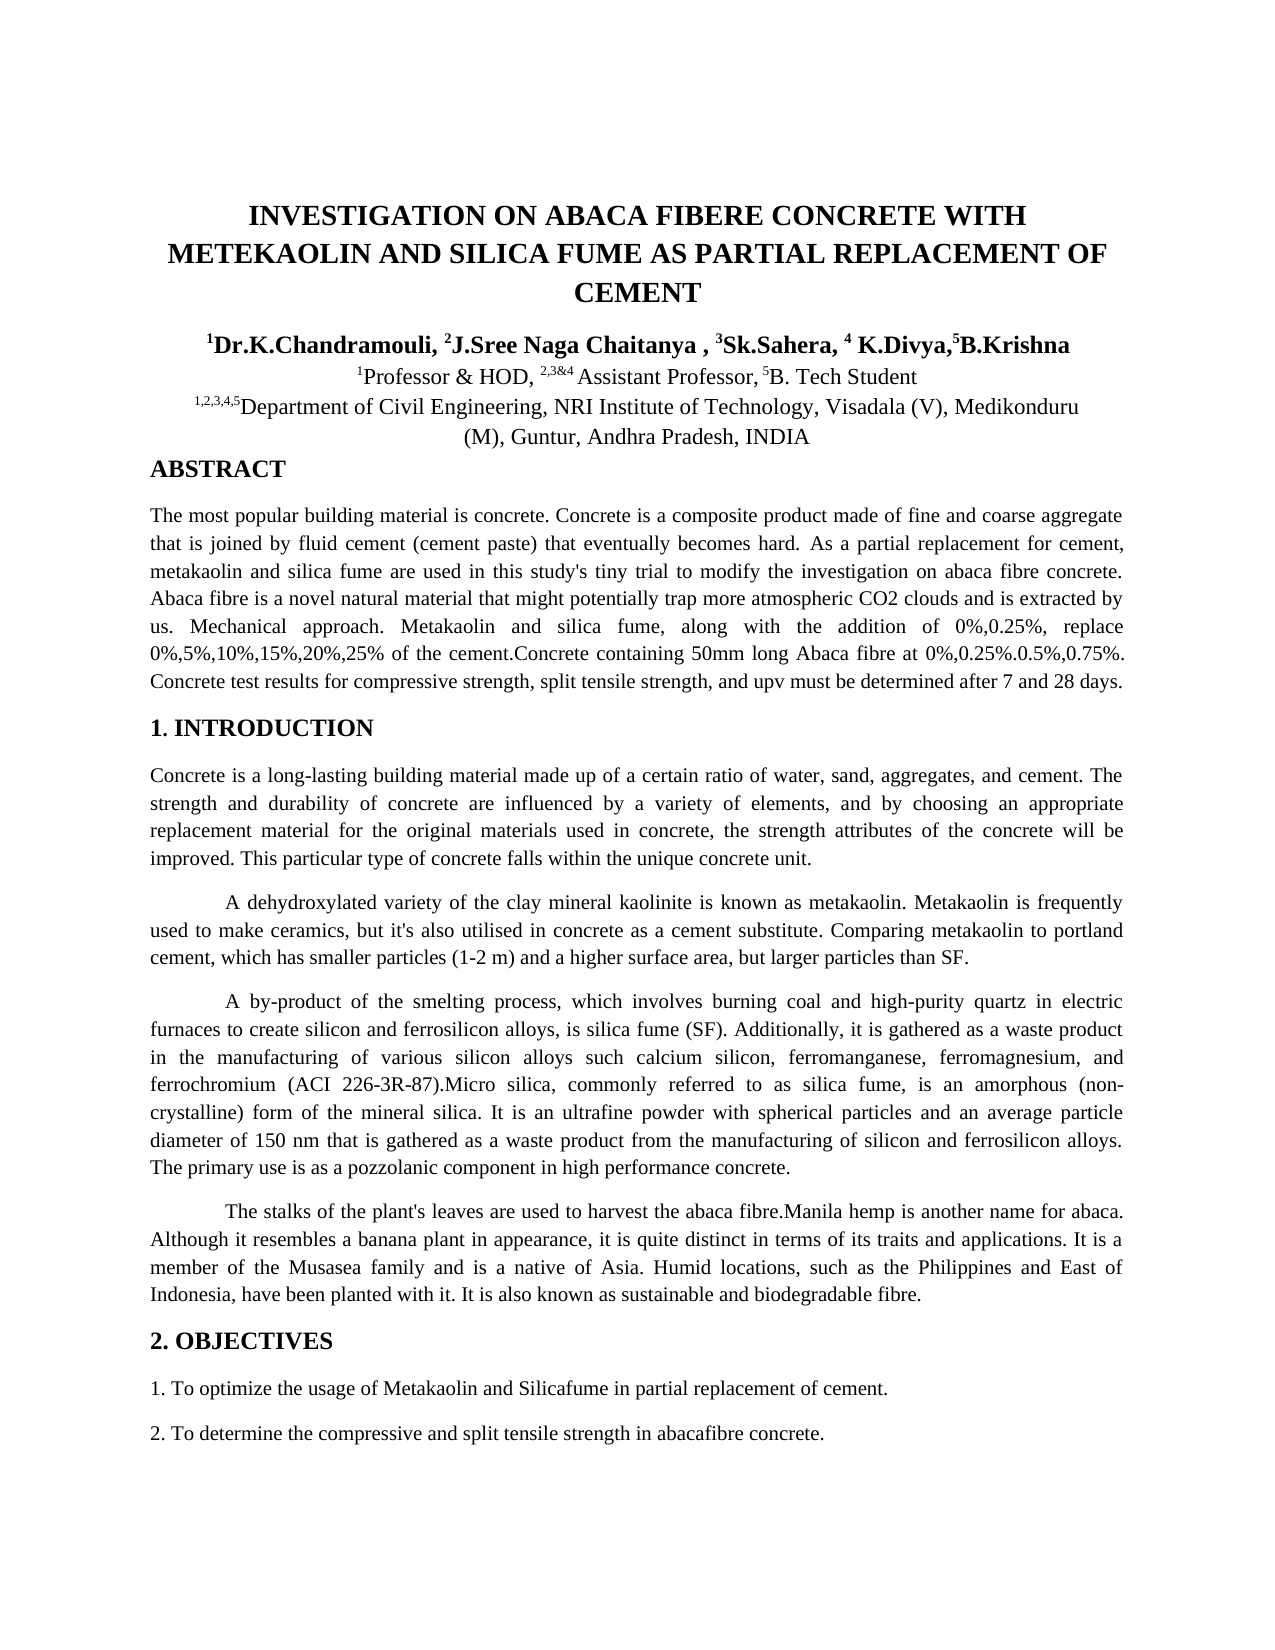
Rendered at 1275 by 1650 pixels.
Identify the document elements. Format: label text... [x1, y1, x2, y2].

text The most popular building material is concrete. Concrete is a composite product made of fine and coarse aggregate that is joined by fluid cement (cement paste) that eventually becomes hard. As a partial replacement for cement, metakaolin and silica fume are used in this study's tiny trial to modify the investigation on abaca fibre concrete. Abaca fibre is a novel natural material that might potentially trap more atmospheric CO2 clouds and is extracted by us. Mechanical approach. Metakaolin and silica fume, along with the addition of 0%,0.25%, replace 0%,5%,10%,15%,20%,25% of the cement.Concrete containing 50mm long Abaca fibre at 0%,0.25%.0.5%,0.75%. Concrete test results for compressive strength, split tensile strength, and upv must be determined after 7 and 28 days. [150, 503, 1125, 693]
text 1. INTRODUCTION [150, 713, 1125, 742]
text 2. To determine the compressive and split tensile strength in abacafibre concrete. [150, 1420, 1125, 1444]
text 1. To optimize the usage of Metakaolin and Silicafume in partial replacement of cement. [150, 1376, 1125, 1400]
text 2. OBJECTIVES [150, 1326, 1125, 1355]
text The stalks of the plant's leaves are used to harvest the abaca fibre.Manila hemp is another name for abaca. Although it resembles a banana plant in appearance, it is quite distinct in terms of its traits and applications. It is a member of the Musasea family and is a native of Asia. Humid locations, such as the Philippines and East of Indonesia, have been planted with it. It is also known as sustainable and biodegradable fibre. [150, 1199, 1125, 1306]
text A dehydroxylated variety of the clay mineral kaolinite is known as metakaolin. Metakaolin is frequently used to make ceramics, but it's also utilised in concrete as a cement substitute. Comparing metakaolin to portland cement, which has smaller particles (1-2 m) and a higher surface area, but larger particles than SF. [150, 890, 1125, 969]
text ABSTRACT [150, 454, 1125, 482]
text INVESTIGATION ON ABACA FIBERE CONCRETE WITH METEKAOLIN AND SILICA FUME AS PARTIAL REPLACEMENT OF CEMENT [150, 198, 1125, 308]
text 1Professor & HOD, 2,3&4 Assistant Professor, 5B. Tech Student [172, 363, 1101, 389]
text Concrete is a long-lasting building material made up of a certain ratio of water, sand, aggregates, and cement. The strength and durability of concrete are influenced by a variety of elements, and by choosing an appropriate replacement material for the original materials used in concrete, the strength attributes of the concrete will be improved. This particular type of concrete falls within the unique concrete unit. [150, 763, 1125, 870]
text 1Dr.K.Chandramouli, 2J.Sree Naga Chaitanya , 3Sk.Sahera, 4 K.Divya,5B.Krishna [153, 330, 1123, 359]
text 1,2,3,4,5Department of Civil Engineering, NRI Institute of Technology, Visadala (V), Medikonduru (M), Guntur, Andhra Pradesh, INDIA [172, 393, 1101, 450]
text A by-product of the smelting process, which involves burning coal and high-purity quartz in electric furnaces to create silicon and ferrosilicon alloys, is silica fume (SF). Additionally, it is gathered as a waste product in the manufacturing of various silicon alloys such calcium silicon, ferromanganese, ferromagnesium, and ferrochromium (ACI 226-3R-87).Micro silica, commonly referred to as silica fume, is an amorphous (non-crystalline) form of the mineral silica. It is an ultrafine powder with spherical particles and an average particle diameter of 150 nm that is gathered as a waste product from the manufacturing of silicon and ferrosilicon alloys. The primary use is as a pozzolanic component in high performance concrete. [150, 989, 1125, 1179]
